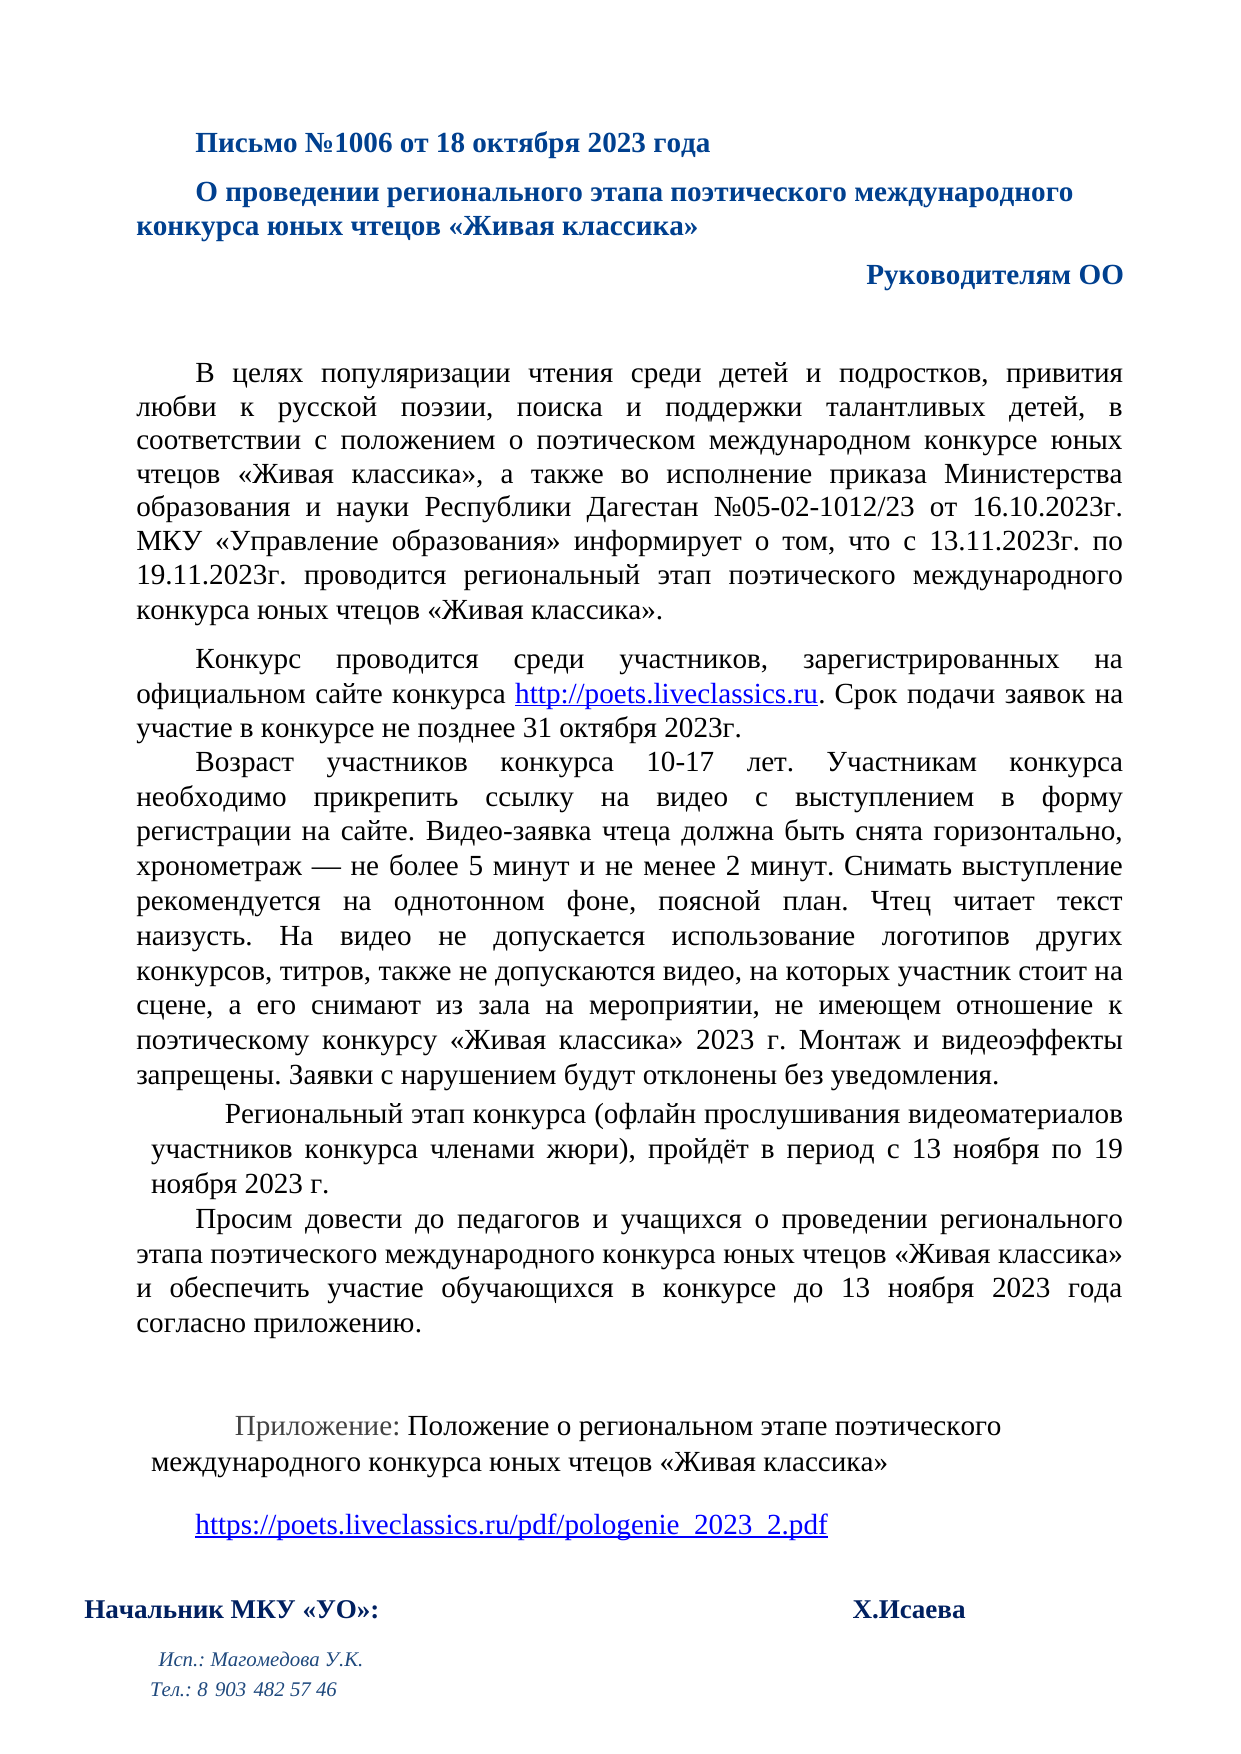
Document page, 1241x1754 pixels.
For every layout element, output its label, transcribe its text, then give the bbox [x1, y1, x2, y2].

text В целях популяризации чтения среди детей и подростков, привития любви к русской поэзии, поиска и поддержки талантливых детей, в соответствии с положением о поэтическом международном конкурсе юных чтецов «Живая классика», а также во исполнение приказа Министерства образования и науки Республики Дагестан №05-02-1012/23 от 16.10.2023г. МКУ «Управление образования» информирует о том, что с 13.11.2023г. по 19.11.2023г. проводится региональный этап поэтического международного конкурса юных чтецов «Живая классика». [136, 355, 1124, 626]
text Тел.: 8 903 482 57 46 [77, 1677, 1124, 1701]
text Исп.: Магомедова У.К. [85, 1627, 1122, 1677]
text Региональный этап конкурса (офлайн прослушивания видеоматериалов участников конкурса членами жюри), пройдёт в период с 13 ноября по 19 ноября 2023 г. [151, 1096, 1124, 1199]
subtitle Приложение: Положение о региональном этапе поэтического международного конкурса юных чтецов «Живая классика» [151, 1408, 1124, 1478]
text Письмо №1006 от 18 октября 2023 года [136, 125, 1124, 158]
text Конкурс проводится среди участников, зарегистрированных на официальном сайте конкурса http://poets.liveclassics.ru. Срок подачи заявок на участие в конкурсе не позднее 31 октября 2023г. [136, 641, 1124, 744]
text Начальник МКУ «УО»: Х.Исаева [77, 1590, 1124, 1627]
text Просим довести до педагогов и учащихся о проведении регионального этапа поэтического международного конкурса юных чтецов «Живая классика» и обеспечить участие обучающихся в конкурсе до 13 ноября 2023 года согласно приложению. [136, 1201, 1124, 1339]
text Возраст участников конкурса 10-17 лет. Участникам конкурса необходимо прикрепить ссылку на видео с выступлением в форму регистрации на сайте. Видео-заявка чтеца должна быть снята горизонтально, хронометраж — не более 5 минут и не менее 2 минут. Снимать выступление рекомендуется на однотонном фоне, поясной план. Чтец читает текст наизусть. На видео не допускается использование логотипов других конкурсов, титров, также не допускаются видео, на которых участник стоит на сцене, а его снимают из зала на мероприятии, не имеющем отношение к поэтическому конкурсу «Живая классика» 2023 г. Монтаж и видеоэффекты запрещены. Заявки с нарушением будут отклонены без уведомления. [136, 744, 1124, 1091]
text Руководителям ОО [136, 257, 1124, 290]
text О проведении регионального этапа поэтического международного конкурса юных чтецов «Живая классика» [136, 174, 1124, 241]
text https://poets.liveclassics.ru/pdf/pologenie_2023_2.pdf [136, 1507, 1124, 1541]
